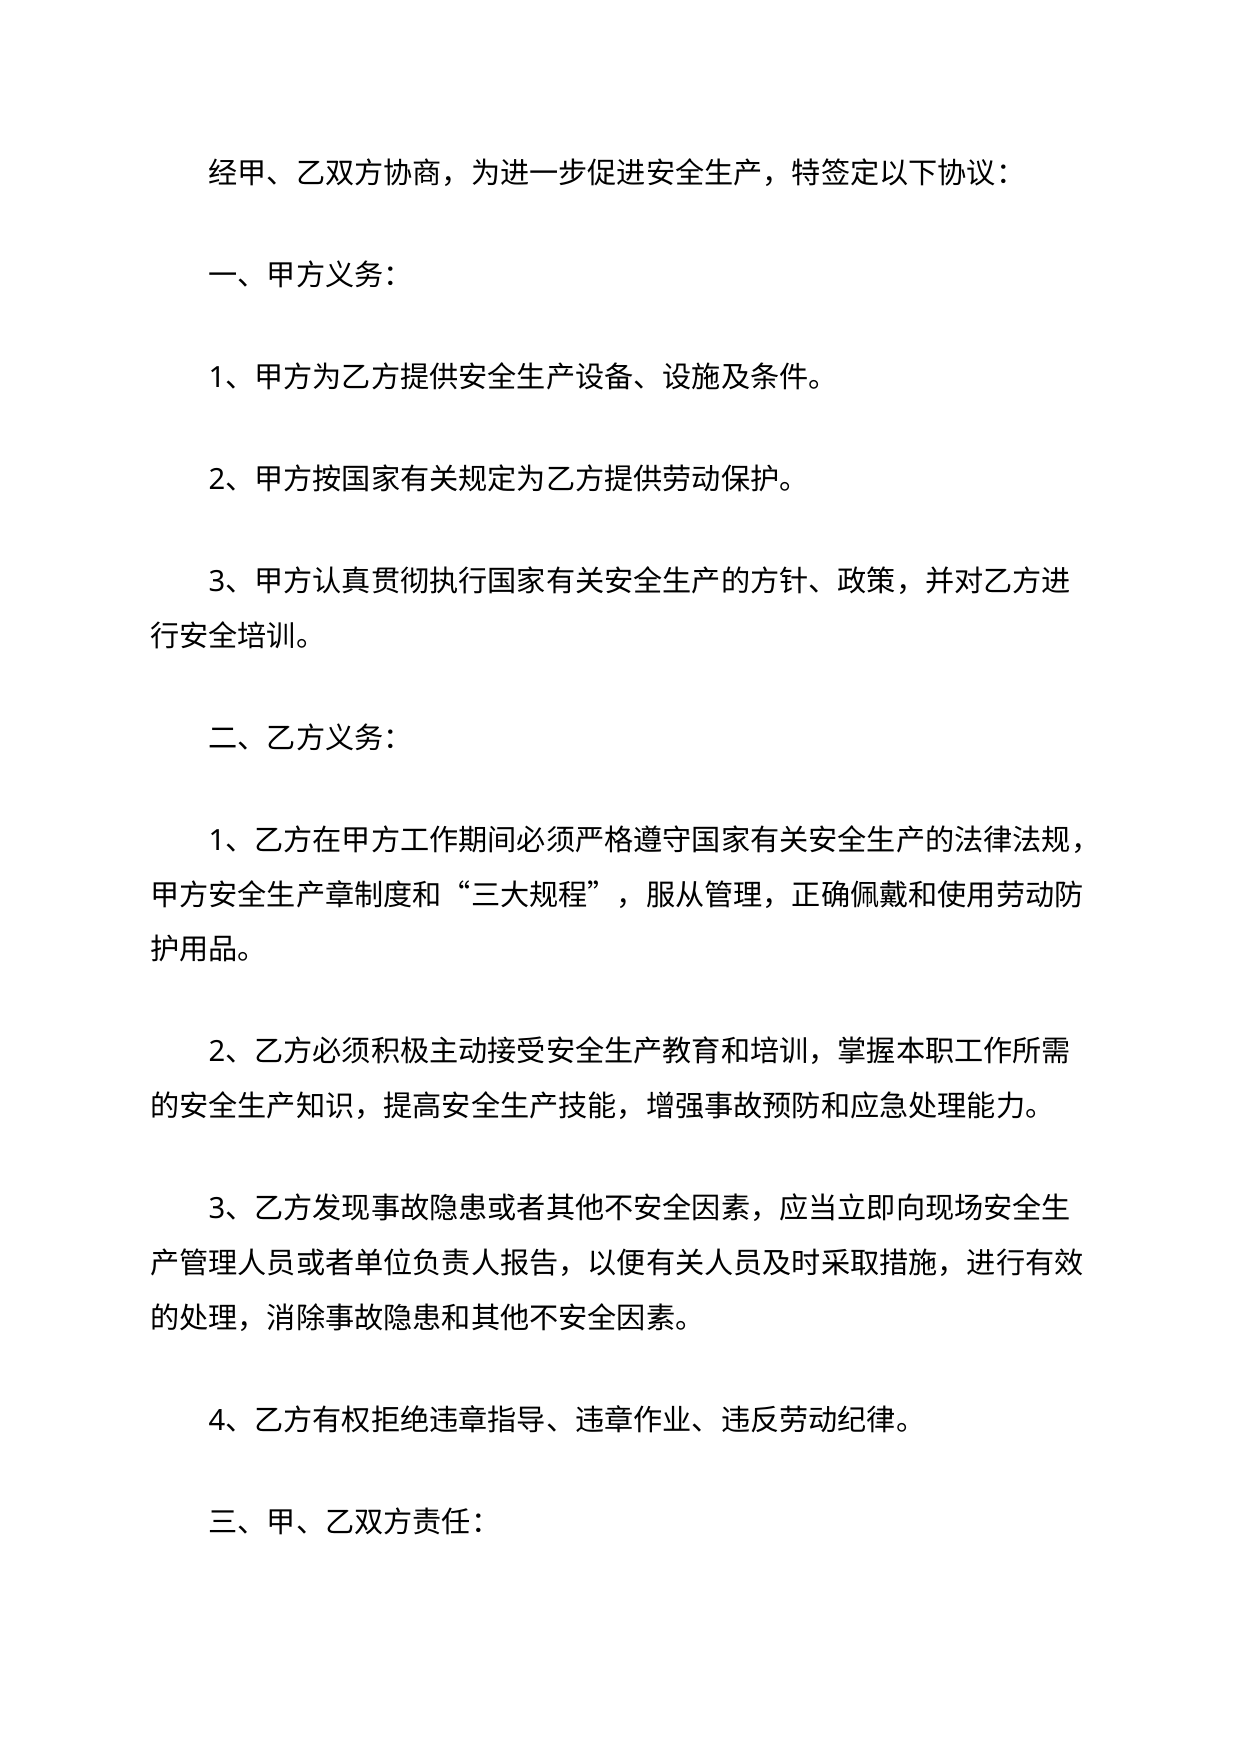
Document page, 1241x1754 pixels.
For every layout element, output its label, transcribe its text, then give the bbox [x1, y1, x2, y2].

text 3、乙方发现事故隐患或者其他不安全因素，应当立即向现场安全生产管理人员或者单位负责人报告，以便有关人员及时采取措施，进行有效的处理，消除事故隐患和其他不安全因素。 [150, 1184, 1090, 1337]
text 2、乙方必须积极主动接受安全生产教育和培训，掌握本职工作所需的安全生产知识，提高安全生产技能，增强事故预防和应急处理能力。 [150, 1028, 1090, 1125]
text 1、乙方在甲方工作期间必须严格遵守国家有关安全生产的法律法规，甲方安全生产章制度和“三大规程”，服从管理，正确佩戴和使用劳动防护用品。 [150, 816, 1090, 968]
text 2、甲方按国家有关规定为乙方提供劳动保护。 [150, 456, 1090, 498]
text 二、乙方义务： [150, 714, 1090, 757]
text 4、乙方有权拒绝违章指导、违章作业、违反劳动纪律。 [150, 1396, 1090, 1438]
text 1、甲方为乙方提供安全生产设备、设施及条件。 [150, 353, 1090, 396]
text 3、甲方认真贯彻执行国家有关安全生产的方针、政策，并对乙方进行安全培训。 [150, 557, 1090, 655]
text 经甲、乙双方协商，为进一步促进安全生产，特签定以下协议： [150, 150, 1090, 192]
text 三、甲、乙双方责任： [150, 1498, 1090, 1540]
text 一、甲方义务： [150, 252, 1090, 294]
